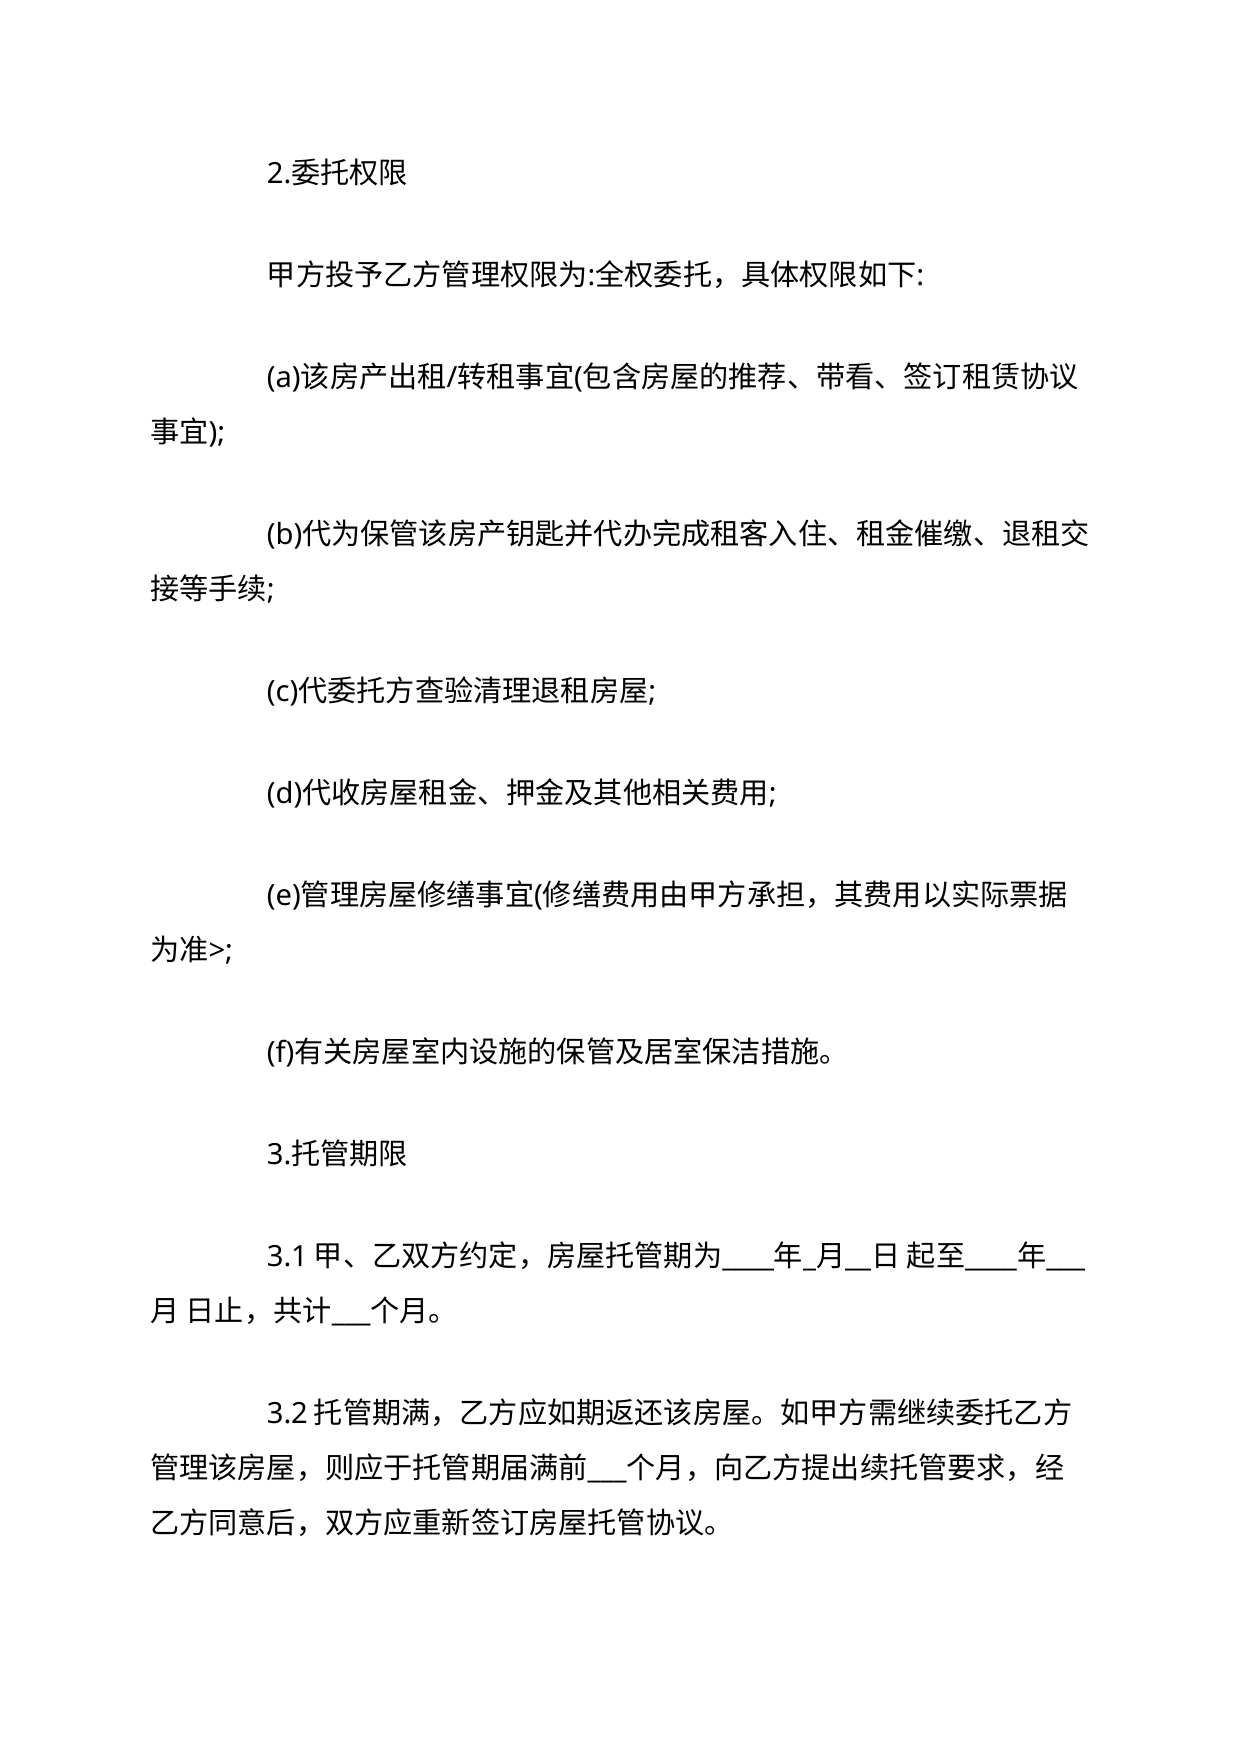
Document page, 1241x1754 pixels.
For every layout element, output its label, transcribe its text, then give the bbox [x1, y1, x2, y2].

text (d)代收房屋租金、押金及其他相关费用; [150, 770, 1090, 812]
text (a)该房产出租/转租事宜(包含房屋的推荐、带看、签订租赁协议事宜); [150, 354, 1090, 451]
text 甲方投予乙方管理权限为:全权委托，具体权限如下: [150, 252, 1090, 294]
text (f)有关房屋室内设施的保管及居室保洁措施。 [150, 1029, 1090, 1071]
text 2.委托权限 [150, 150, 1090, 192]
text 3.1甲、乙双方约定，房屋托管期为____年_月__日 起至____年___月 日止，共计___个月。 [150, 1233, 1090, 1330]
text 3.2托管期满，乙方应如期返还该房屋。如甲方需继续委托乙方管理该房屋，则应于托管期届满前___个月，向乙方提出续托管要求，经乙方同意后，双方应重新签订房屋托管协议。 [150, 1390, 1090, 1542]
text (c)代委托方查验清理退租房屋; [150, 668, 1090, 710]
text (e)管理房屋修缮事宜(修缮费用由甲方承担，其费用以实际票据为准>; [150, 872, 1090, 969]
text 3.托管期限 [150, 1131, 1090, 1173]
text (b)代为保管该房产钥匙并代办完成租客入住、租金催缴、退租交接等手续; [150, 511, 1090, 608]
